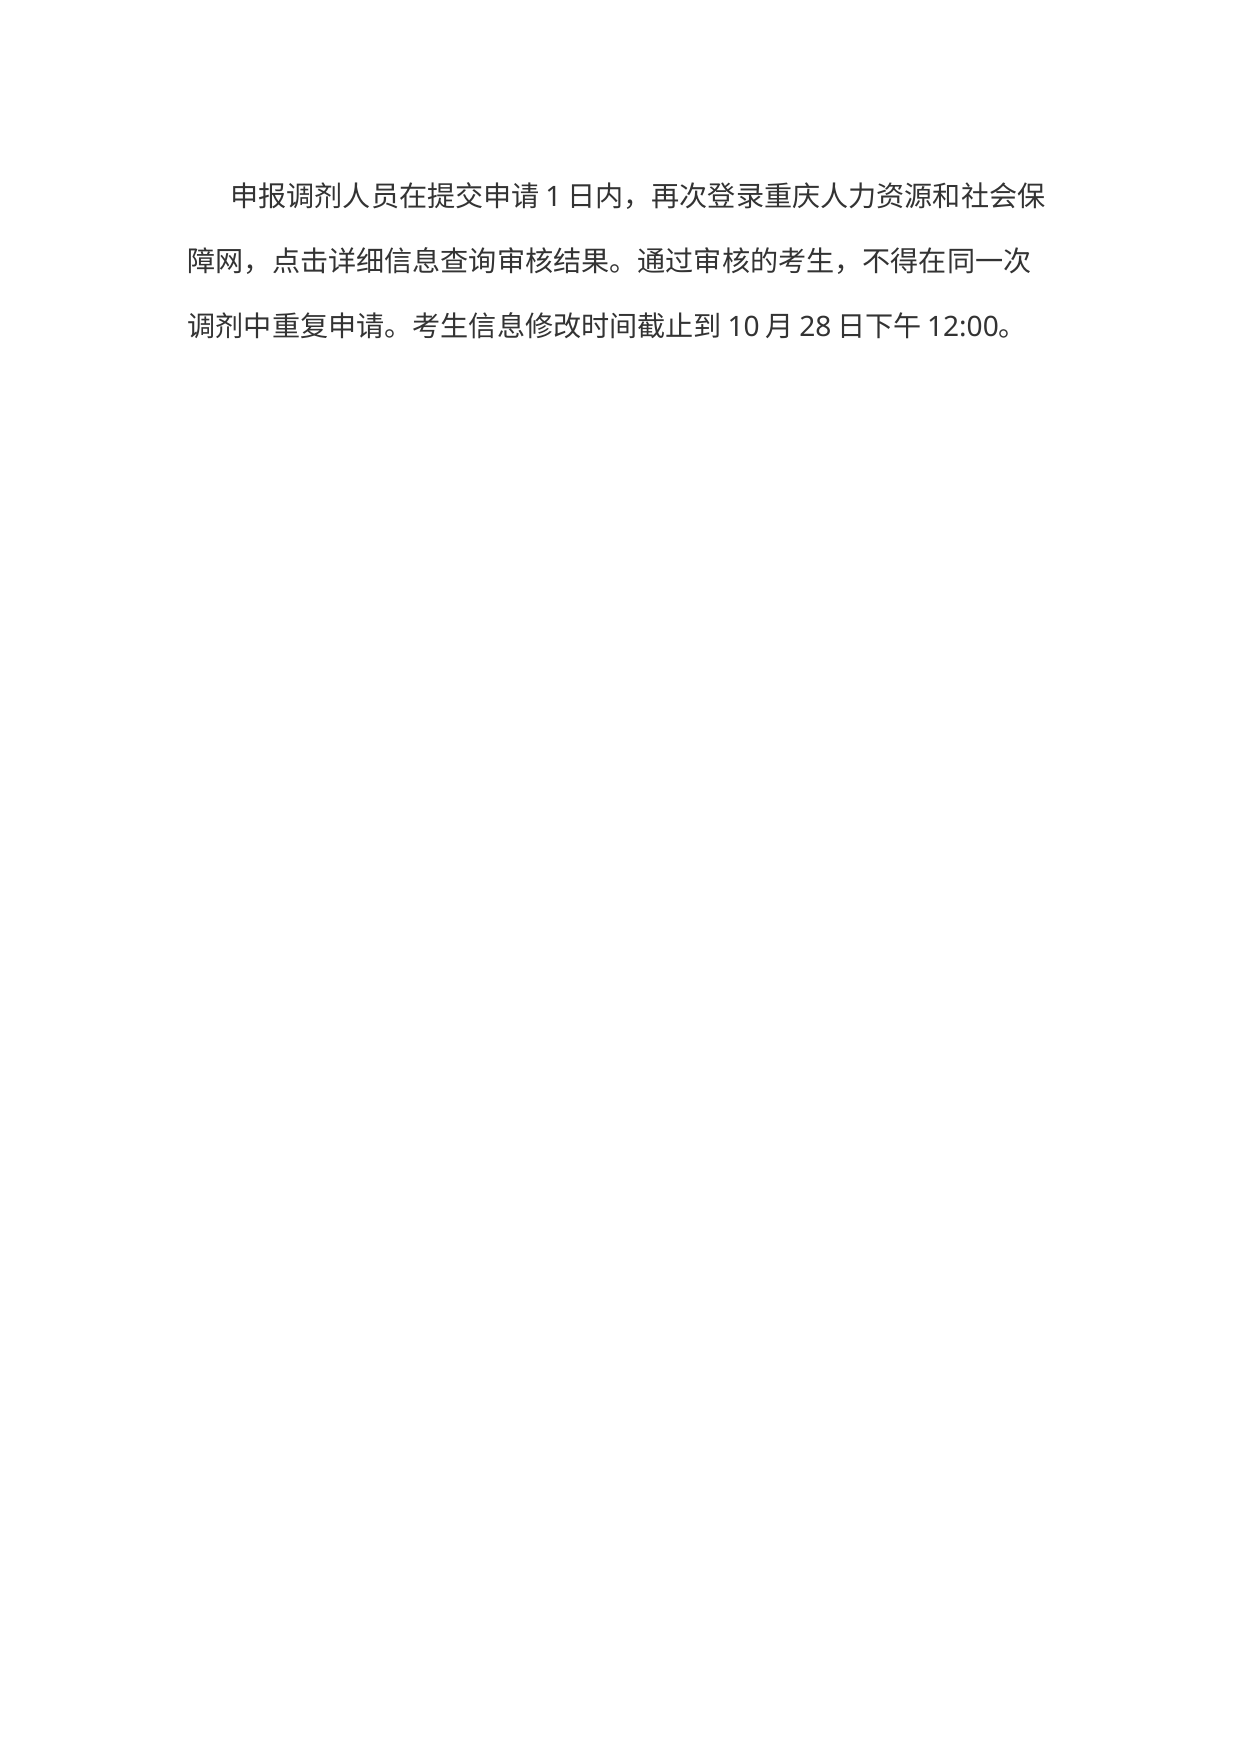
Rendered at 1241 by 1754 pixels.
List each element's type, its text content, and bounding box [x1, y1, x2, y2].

text 申报调剂人员在提交申请1日内，再次登录重庆人力资源和社会保障网，点击详细信息查询审核结果。通过审核的考生，不得在同一次调剂中重复申请。考生信息修改时间截止到10月28日下午12:00。 [187, 162, 1053, 357]
